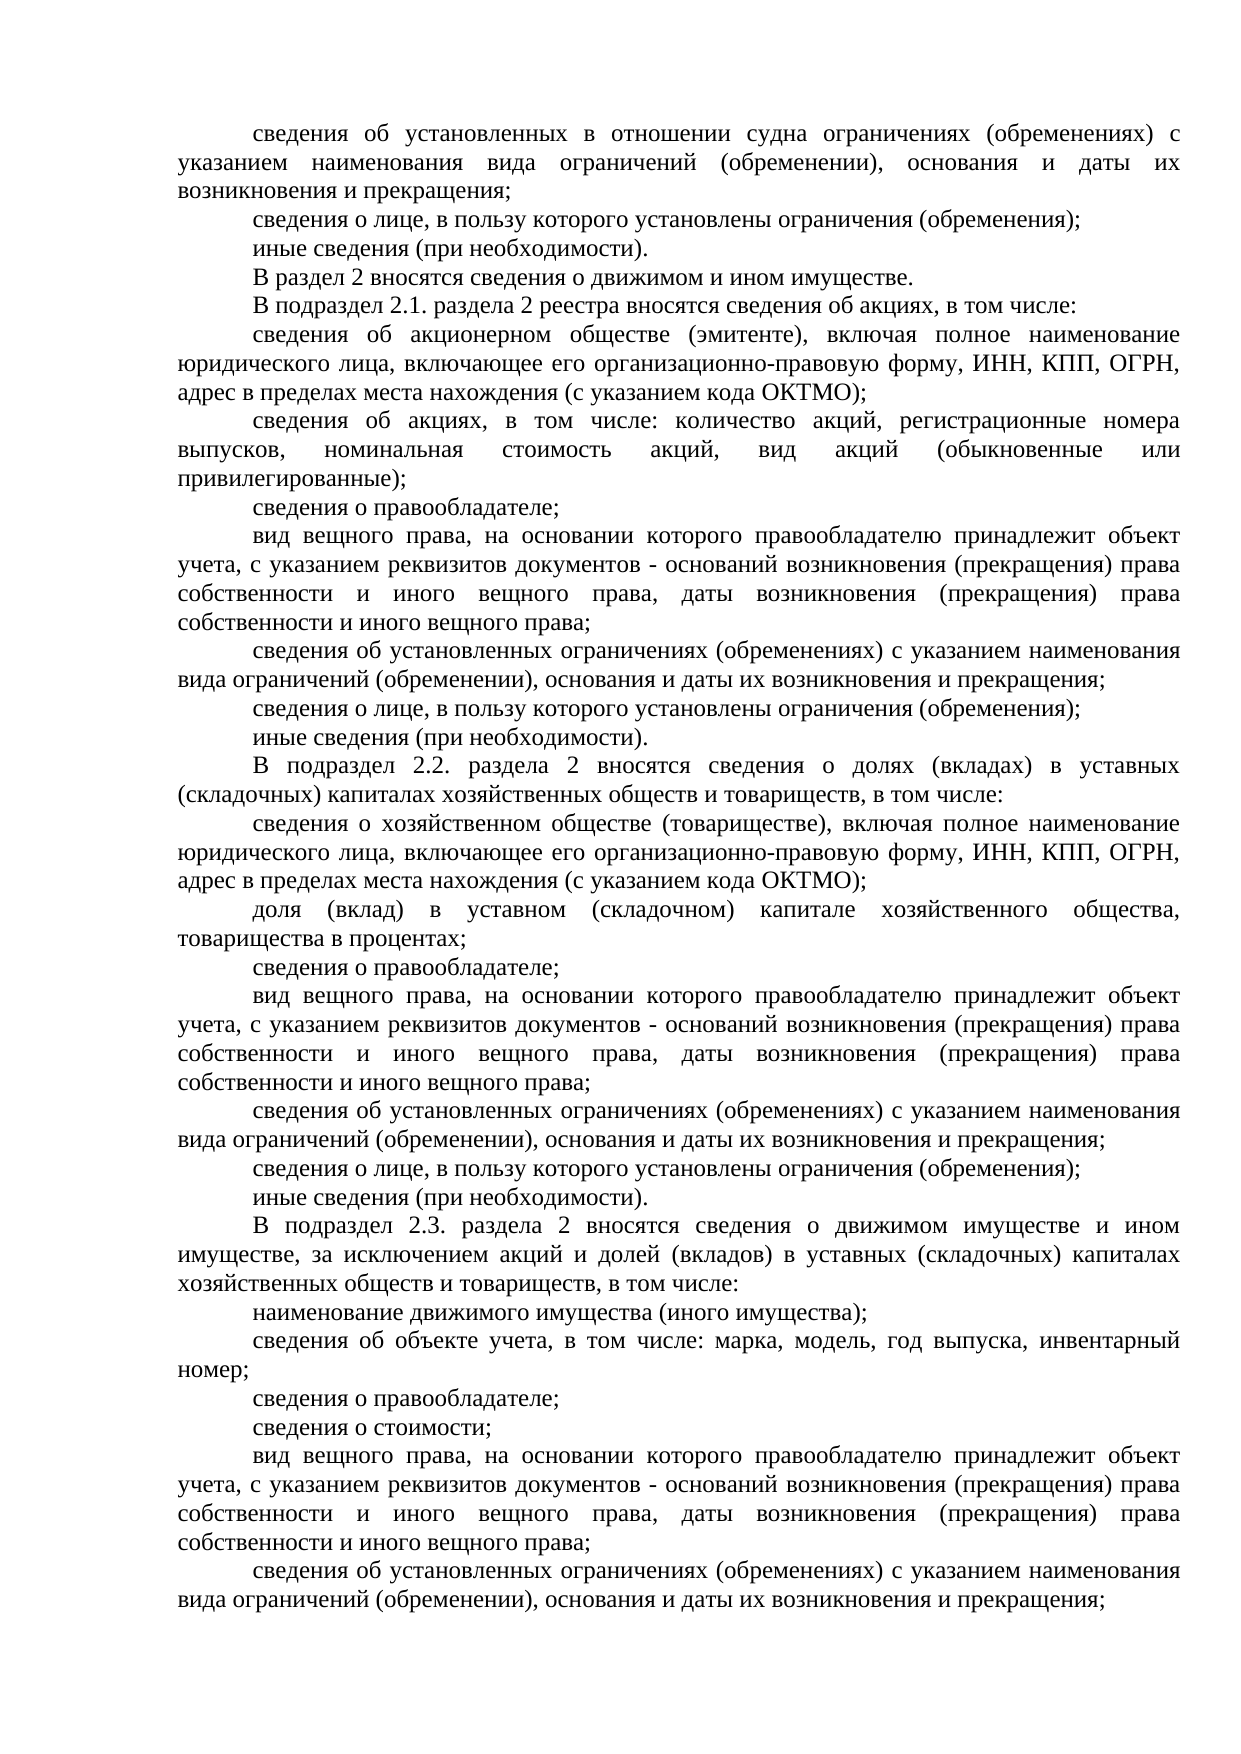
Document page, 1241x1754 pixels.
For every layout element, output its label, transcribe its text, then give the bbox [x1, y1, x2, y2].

text сведения о хозяйственном обществе (товариществе), включая полное наименование юридического лица, включающее его организационно-правовую форму, ИНН, КПП, ОГРН, адрес в пределах места нахождения (с указанием кода ОКТМО); [177, 808, 1181, 894]
text сведения об установленных в отношении судна ограничениях (обременениях) с указанием наименования вида ограничений (обременении), основания и даты их возникновения и прекращения; [177, 118, 1181, 204]
text В подраздел 2.2. раздела 2 вносятся сведения о долях (вкладах) в уставных (складочных) капиталах хозяйственных обществ и товариществ, в том числе: [177, 751, 1181, 808]
text сведения об акционерном обществе (эмитенте), включая полное наименование юридического лица, включающее его организационно-правовую форму, ИНН, КПП, ОГРН, адрес в пределах места нахождения (с указанием кода ОКТМО); [177, 319, 1181, 406]
text В подраздел 2.3. раздела 2 вносятся сведения о движимом имуществе и ином имуществе, за исключением акций и долей (вкладов) в уставных (складочных) капиталах хозяйственных обществ и товариществ, в том числе: [177, 1211, 1181, 1297]
text сведения об объекте учета, в том числе: марка, модель, год выпуска, инвентарный номер; [177, 1326, 1181, 1383]
text сведения об акциях, в том числе: количество акций, регистрационные номера выпусков, номинальная стоимость акций, вид акций (обыкновенные или привилегированные); [177, 406, 1181, 492]
text сведения о правообладателе; [177, 492, 1181, 521]
text сведения об установленных ограничениях (обременениях) с указанием наименования вида ограничений (обременении), основания и даты их возникновения и прекращения; [177, 636, 1181, 693]
text сведения о правообладателе; [177, 1383, 1181, 1412]
text сведения о лице, в пользу которого установлены ограничения (обременения); [177, 1153, 1181, 1182]
text В подраздел 2.1. раздела 2 реестра вносятся сведения об акциях, в том числе: [177, 291, 1181, 319]
text наименование движимого имущества (иного имущества); [177, 1297, 1181, 1326]
text иные сведения (при необходимости). [177, 233, 1181, 262]
text сведения о стоимости; [177, 1412, 1181, 1441]
text сведения о лице, в пользу которого установлены ограничения (обременения); [177, 693, 1181, 722]
text сведения об установленных ограничениях (обременениях) с указанием наименования вида ограничений (обременении), основания и даты их возникновения и прекращения; [177, 1096, 1181, 1153]
text доля (вклад) в уставном (складочном) капитале хозяйственного общества, товарищества в процентах; [177, 894, 1181, 952]
text иные сведения (при необходимости). [177, 722, 1181, 751]
text В раздел 2 вносятся сведения о движимом и ином имуществе. [177, 262, 1181, 291]
text сведения о правообладателе; [177, 952, 1181, 981]
text сведения об установленных ограничениях (обременениях) с указанием наименования вида ограничений (обременении), основания и даты их возникновения и прекращения; [177, 1556, 1181, 1613]
text сведения о лице, в пользу которого установлены ограничения (обременения); [177, 204, 1181, 233]
text иные сведения (при необходимости). [177, 1182, 1181, 1211]
